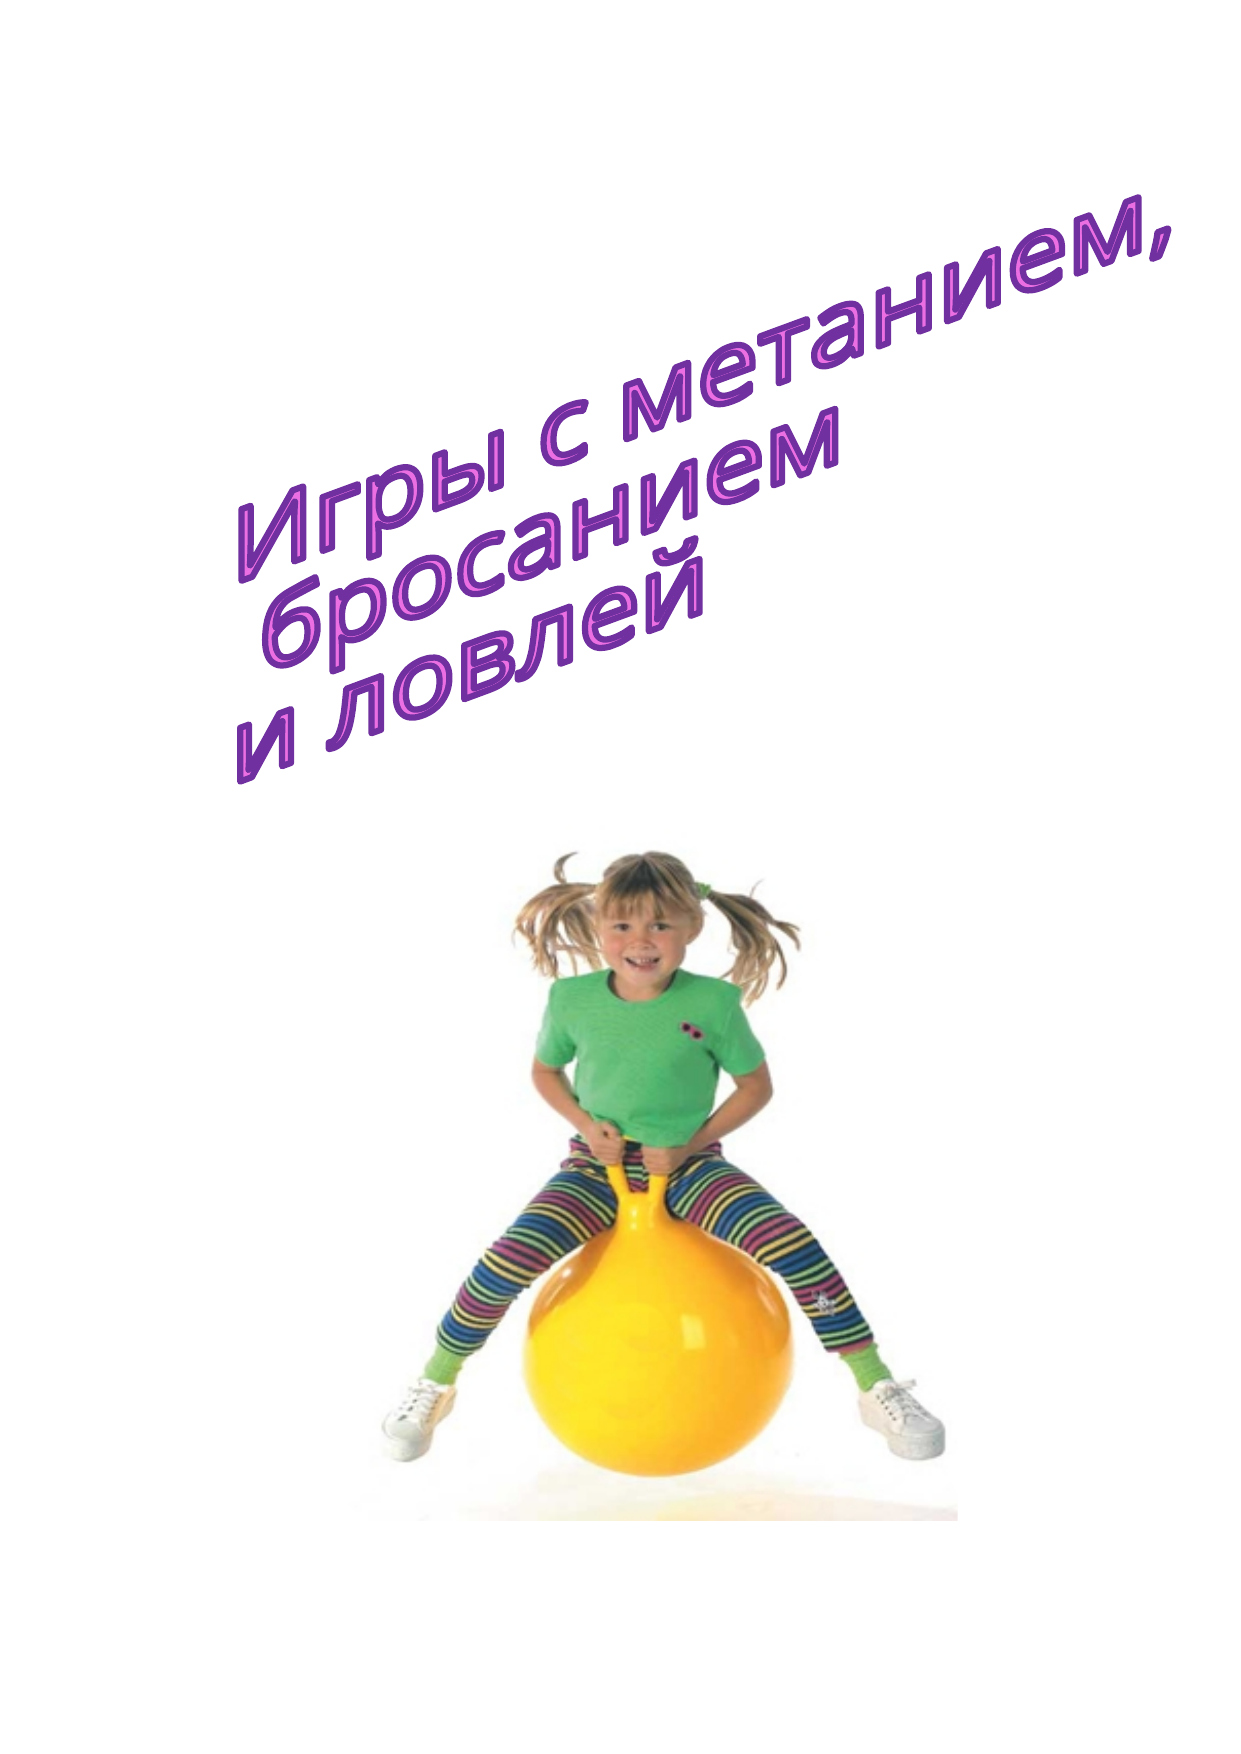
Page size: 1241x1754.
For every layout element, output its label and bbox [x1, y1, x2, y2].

picture [341, 796, 958, 1521]
